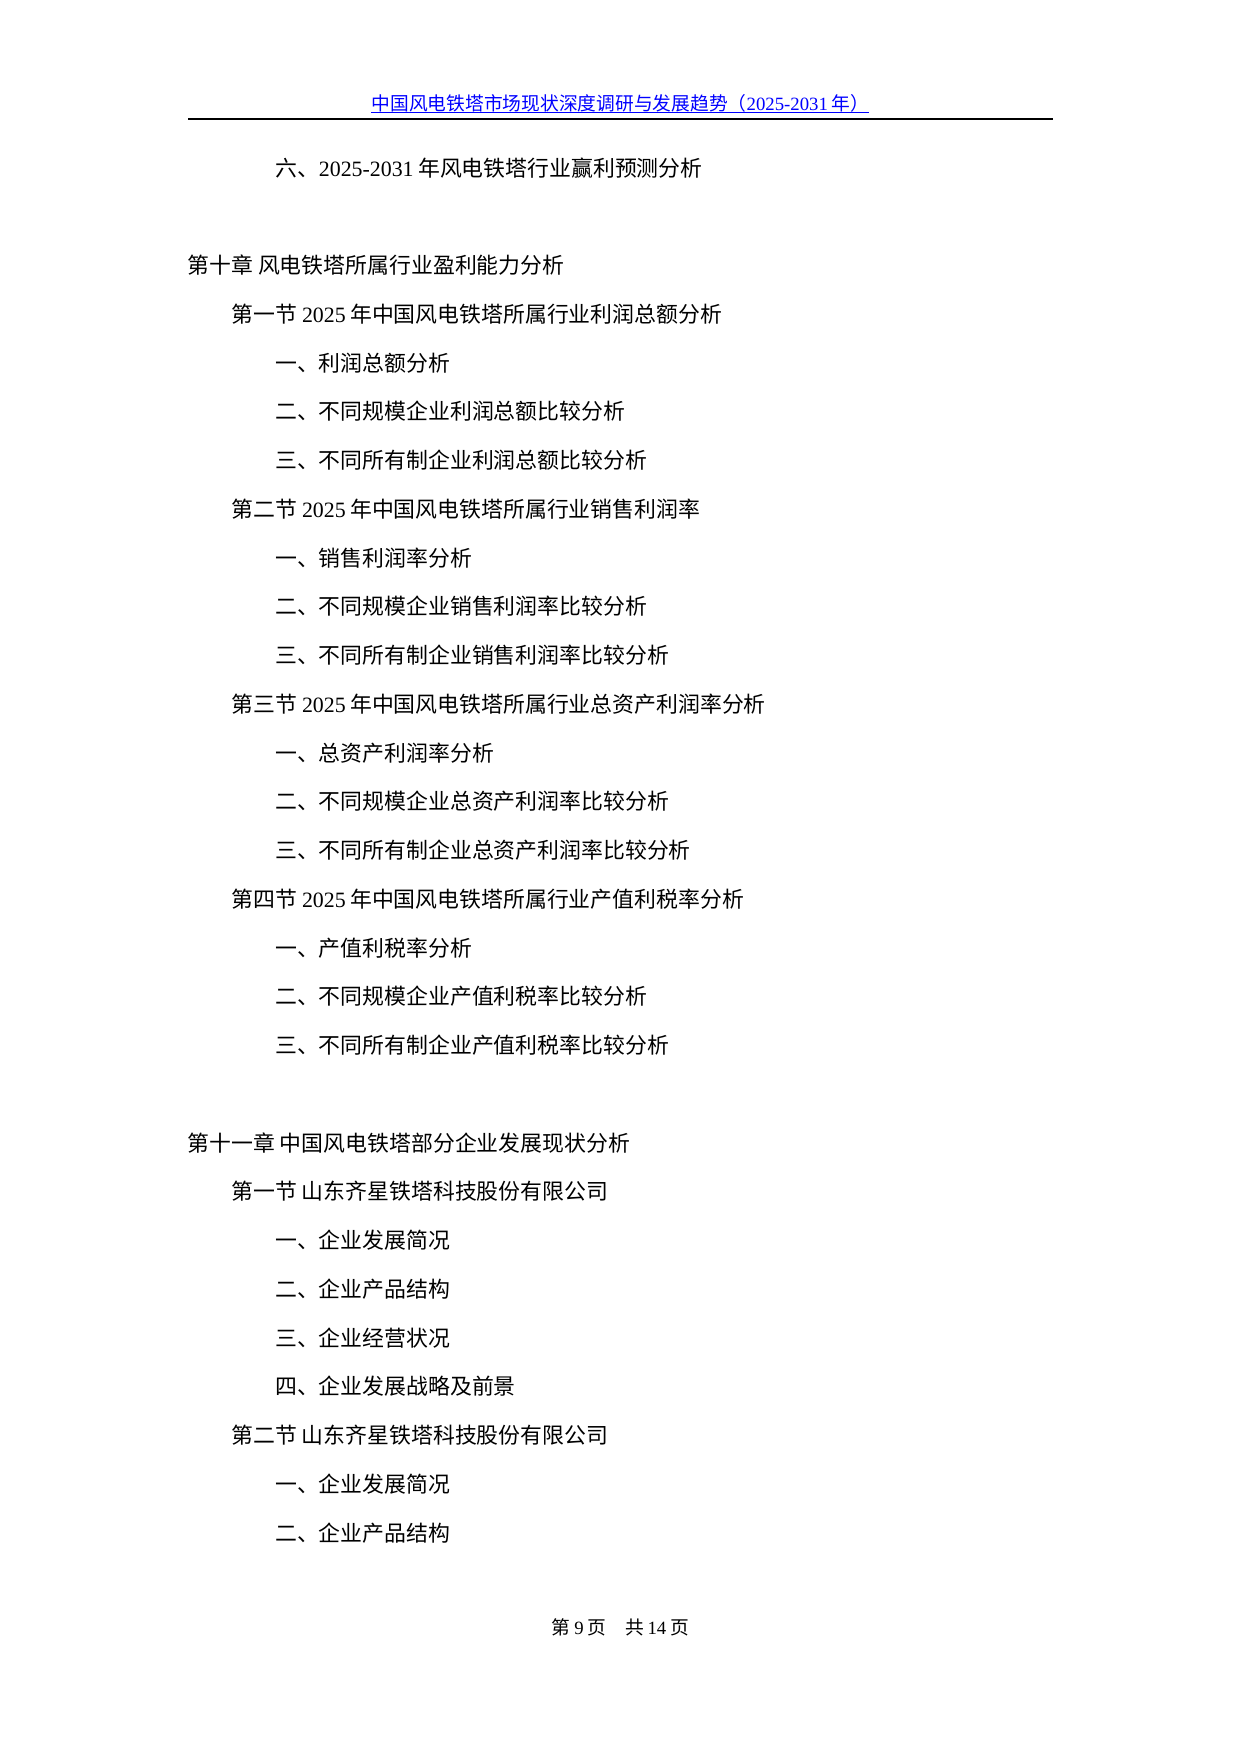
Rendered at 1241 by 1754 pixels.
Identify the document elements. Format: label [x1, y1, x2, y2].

text [187, 150, 1053, 1548]
